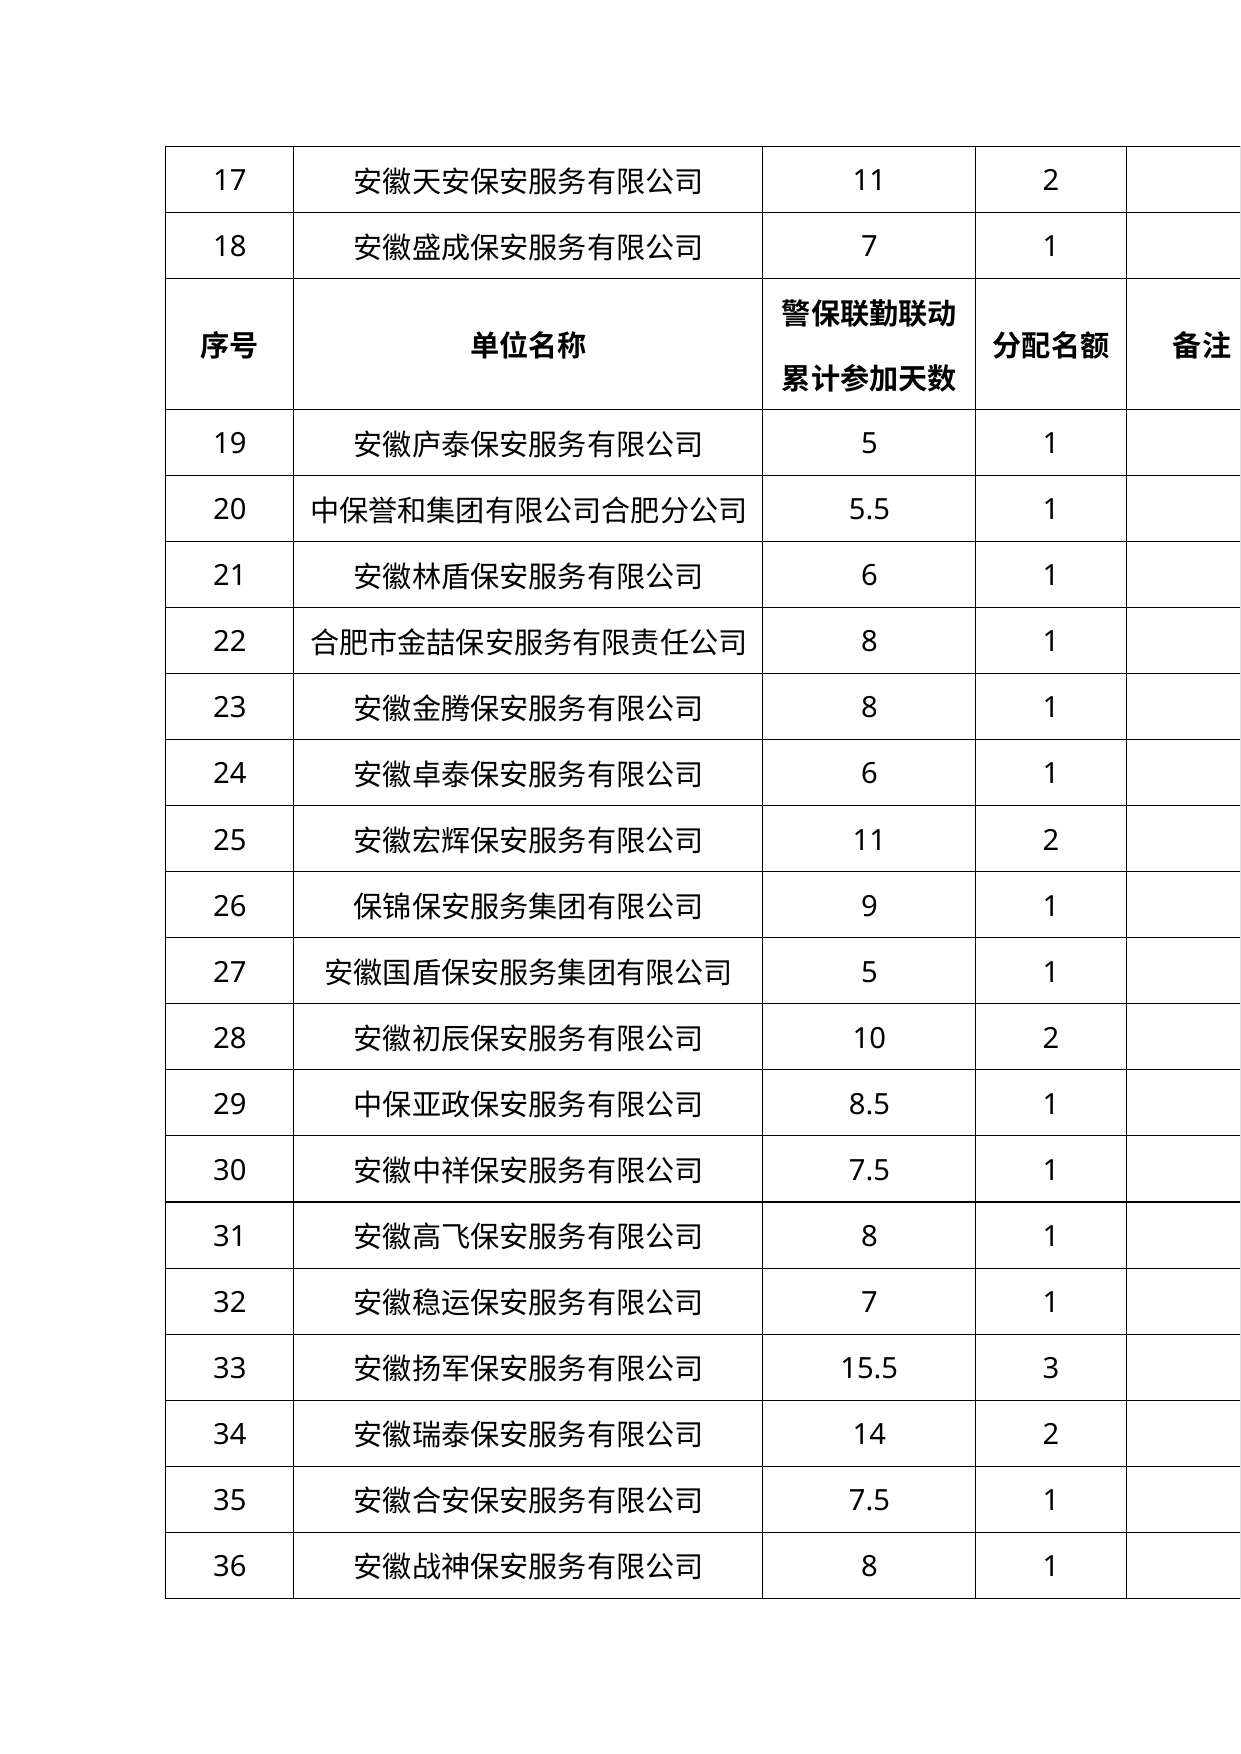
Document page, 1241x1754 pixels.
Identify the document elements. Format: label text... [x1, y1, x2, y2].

table_cell 8 [763, 1533, 975, 1598]
table_cell [1127, 1401, 1240, 1466]
table_cell 21 [166, 542, 293, 607]
table_cell 22 [166, 608, 293, 673]
table_cell 20 [166, 476, 293, 541]
table_cell 1 [976, 872, 1126, 937]
table_cell 1 [976, 1533, 1126, 1598]
table_cell 18 [166, 213, 293, 278]
table_cell 7 [763, 213, 975, 278]
table_cell 2 [976, 147, 1126, 212]
table_cell 中保誉和集团有限公司合肥分公司 [294, 476, 762, 541]
table_cell 14 [763, 1401, 975, 1466]
table_cell 31 [166, 1203, 293, 1267]
table_cell [1127, 806, 1240, 871]
table_cell 8 [763, 608, 975, 673]
table_cell [1127, 476, 1240, 541]
table_cell 警保联勤联动 累计参加天数 [763, 279, 975, 409]
table_cell 安徽宏辉保安服务有限公司 [294, 806, 762, 871]
table_cell 安徽盛成保安服务有限公司 [294, 213, 762, 278]
table_cell 6 [763, 740, 975, 805]
table_cell 1 [976, 740, 1126, 805]
table_cell 23 [166, 674, 293, 739]
table_cell 15.5 [763, 1335, 975, 1399]
table_cell 9 [763, 872, 975, 937]
table_cell 1 [976, 938, 1126, 1003]
table_cell 序号 [166, 279, 293, 409]
table_cell 安徽高飞保安服务有限公司 [294, 1203, 762, 1267]
table_cell [1127, 674, 1240, 739]
table_cell 1 [976, 1467, 1126, 1532]
table_cell 19 [166, 410, 293, 475]
table_cell 安徽庐泰保安服务有限公司 [294, 410, 762, 475]
table_cell 7.5 [763, 1467, 975, 1532]
table_cell 29 [166, 1070, 293, 1135]
table_cell [1127, 1335, 1240, 1399]
table_cell 安徽初辰保安服务有限公司 [294, 1004, 762, 1069]
table_cell 安徽林盾保安服务有限公司 [294, 542, 762, 607]
table_cell 1 [976, 476, 1126, 541]
table_cell [1127, 1004, 1240, 1069]
table_cell 安徽稳运保安服务有限公司 [294, 1269, 762, 1333]
table_cell [1127, 410, 1240, 475]
table_cell 分配名额 [976, 279, 1126, 409]
table_cell 3 [976, 1335, 1126, 1399]
table_cell [1127, 147, 1240, 212]
table_cell 合肥市金喆保安服务有限责任公司 [294, 608, 762, 673]
table_cell 8 [763, 1203, 975, 1267]
table_cell 1 [976, 674, 1126, 739]
table_cell 备注 [1127, 279, 1240, 409]
table_cell 8 [763, 674, 975, 739]
table_cell 35 [166, 1467, 293, 1532]
table_cell 中保亚政保安服务有限公司 [294, 1070, 762, 1135]
table_cell 安徽瑞泰保安服务有限公司 [294, 1401, 762, 1466]
table_cell [1127, 213, 1240, 278]
table_cell 7 [763, 1269, 975, 1333]
table_cell 安徽天安保安服务有限公司 [294, 147, 762, 212]
table_cell [1127, 1269, 1240, 1333]
table_cell 1 [976, 608, 1126, 673]
table_cell [1127, 1203, 1240, 1267]
table_cell 保锦保安服务集团有限公司 [294, 872, 762, 937]
table_cell 24 [166, 740, 293, 805]
table_cell 安徽合安保安服务有限公司 [294, 1467, 762, 1532]
table_cell 7.5 [763, 1136, 975, 1201]
table_cell 26 [166, 872, 293, 937]
table_cell 1 [976, 1203, 1126, 1267]
table_cell 1 [976, 1070, 1126, 1135]
table_cell 33 [166, 1335, 293, 1399]
table_cell [1127, 608, 1240, 673]
table_cell 17 [166, 147, 293, 212]
table_cell [1127, 740, 1240, 805]
table_cell 安徽战神保安服务有限公司 [294, 1533, 762, 1598]
table_cell 25 [166, 806, 293, 871]
table_cell 安徽扬军保安服务有限公司 [294, 1335, 762, 1399]
table_cell [1127, 1136, 1240, 1201]
table_cell 2 [976, 806, 1126, 871]
table_cell 1 [976, 1136, 1126, 1201]
table_cell 安徽国盾保安服务集团有限公司 [294, 938, 762, 1003]
table_cell 34 [166, 1401, 293, 1466]
table_cell 安徽中祥保安服务有限公司 [294, 1136, 762, 1201]
table_cell 32 [166, 1269, 293, 1333]
table_cell 36 [166, 1533, 293, 1598]
table_cell 10 [763, 1004, 975, 1069]
table_cell 11 [763, 806, 975, 871]
table_cell [1127, 938, 1240, 1003]
table_cell 2 [976, 1004, 1126, 1069]
table_cell 5.5 [763, 476, 975, 541]
table_cell [1127, 542, 1240, 607]
table_cell 2 [976, 1401, 1126, 1466]
table_cell 1 [976, 542, 1126, 607]
table_cell 安徽卓泰保安服务有限公司 [294, 740, 762, 805]
table_cell 28 [166, 1004, 293, 1069]
table_cell 6 [763, 542, 975, 607]
table_cell 1 [976, 410, 1126, 475]
table_cell [1127, 1070, 1240, 1135]
table_cell 单位名称 [294, 279, 762, 409]
table_cell [1127, 872, 1240, 937]
table_cell [1127, 1467, 1240, 1532]
table_cell [1127, 1533, 1240, 1598]
table_cell 11 [763, 147, 975, 212]
table_cell 8.5 [763, 1070, 975, 1135]
table_cell 安徽金腾保安服务有限公司 [294, 674, 762, 739]
table_cell 5 [763, 410, 975, 475]
table_cell 1 [976, 1269, 1126, 1333]
table_cell 27 [166, 938, 293, 1003]
table_cell 30 [166, 1136, 293, 1201]
table_cell 1 [976, 213, 1126, 278]
table_cell 5 [763, 938, 975, 1003]
